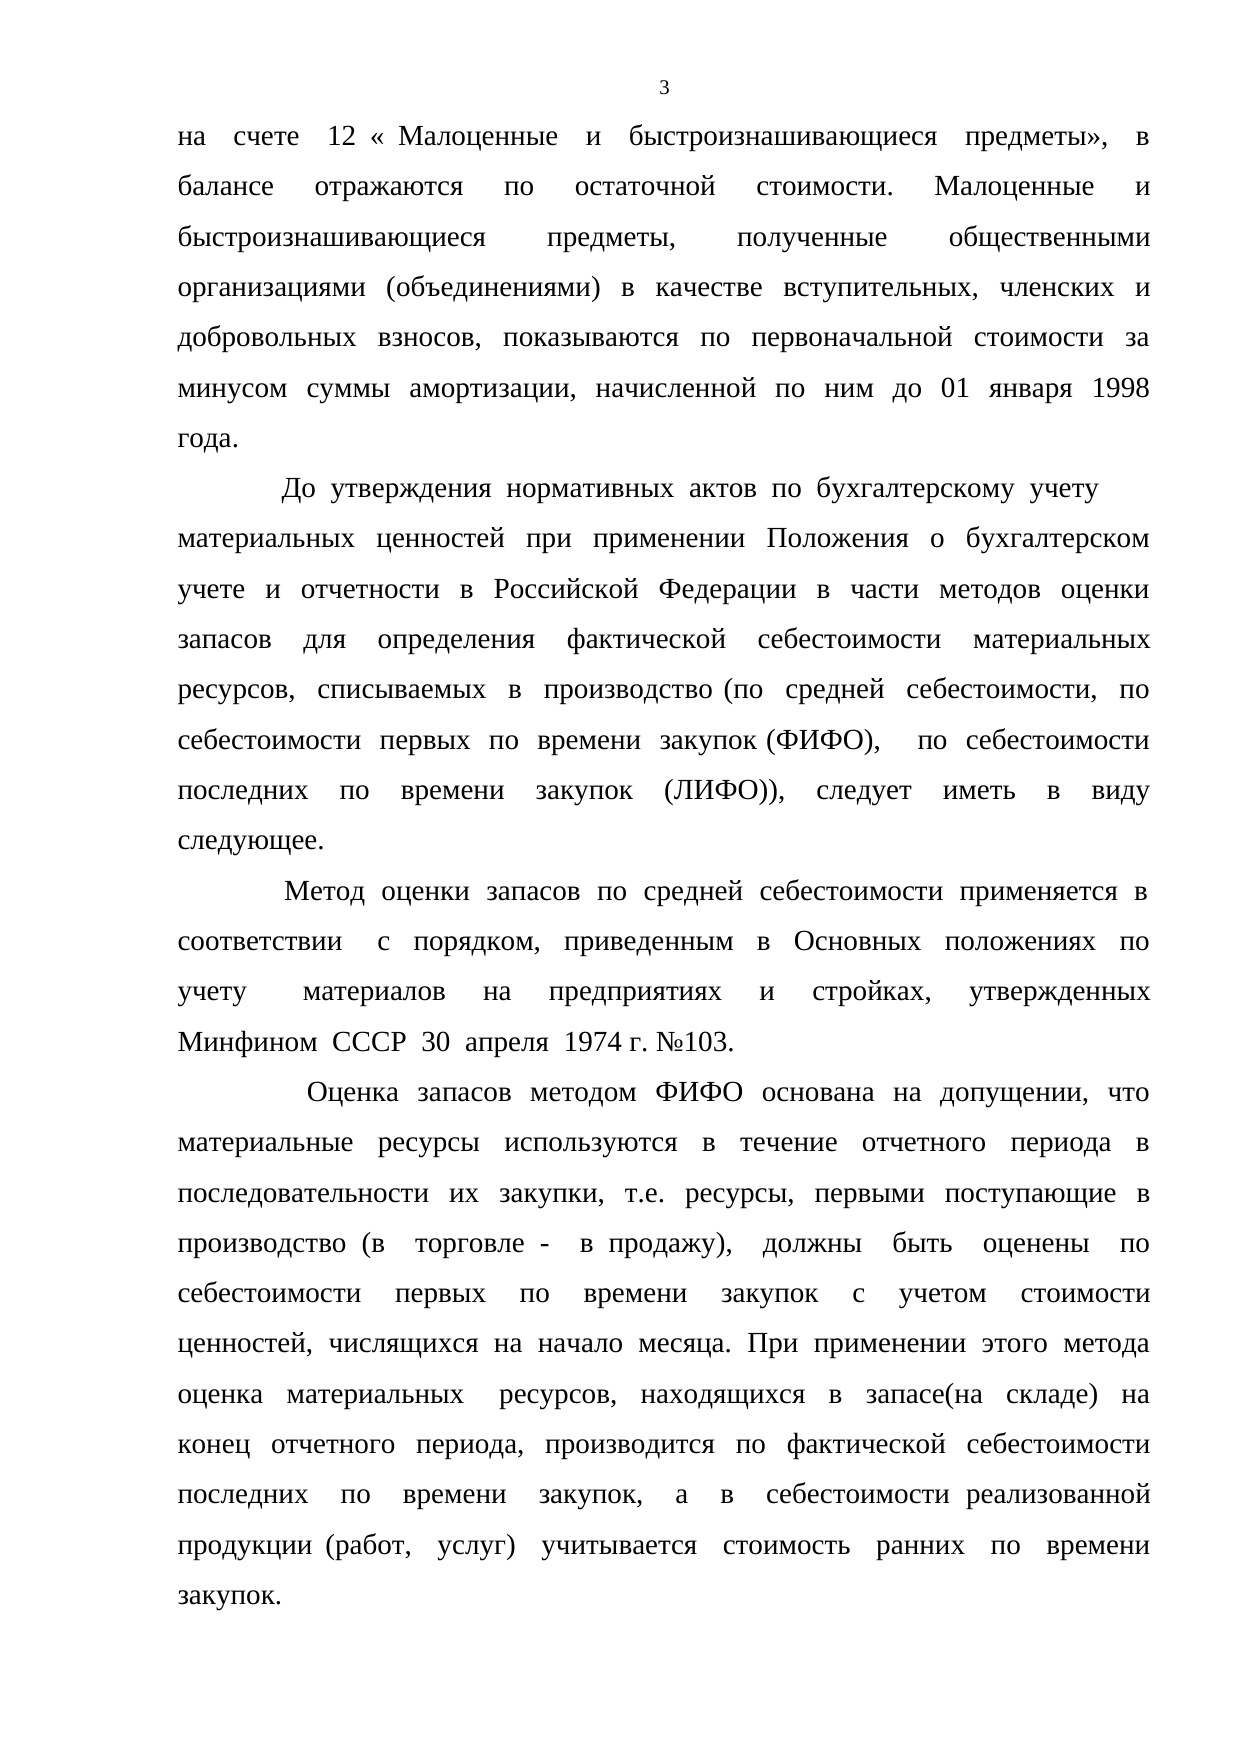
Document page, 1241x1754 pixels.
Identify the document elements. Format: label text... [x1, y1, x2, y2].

text Оценка запасов методом ФИФО основана на допущении, что материальные ресурсы используются в течение отчетного периода в последовательности их закупки, т.е. ресурсы, первыми поступающие в производство (в торговле - в продажу), должны быть оценены по себестоимости первых по времени закупок с учетом стоимости ценностей, числящихся на начало месяца. При применении этого метода оценка материальных ресурсов, находящихся в запасе(на складе) на конец отчетного периода, производится по фактической себестоимости последних по времени закупок, а в себестоимости реализованной продукции (работ, услуг) учитывается стоимость ранних по времени закупок. [177, 1074, 1152, 1611]
text материальных ценностей при применении Положения о бухгалтерском учете и отчетности в Российской Федерации в части методов оценки запасов для определения фактической себестоимости материальных ресурсов, списываемых в производство (по средней себестоимости, по себестоимости первых по времени закупок (ФИФО), по себестоимости последних по времени закупок (ЛИФО)), следует иметь в виду следующее. [177, 521, 1152, 856]
text Метод оценки запасов по средней себестоимости применяется в соответствии с порядком, приведенным в Основных положениях по учету материалов на предприятиях и стройках, утвержденных Минфином СССР 30 апреля 1974 г. №103. [177, 873, 1152, 1057]
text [177, 118, 1152, 453]
text До утверждения нормативных актов по бухгалтерскому учету [252, 470, 1152, 504]
